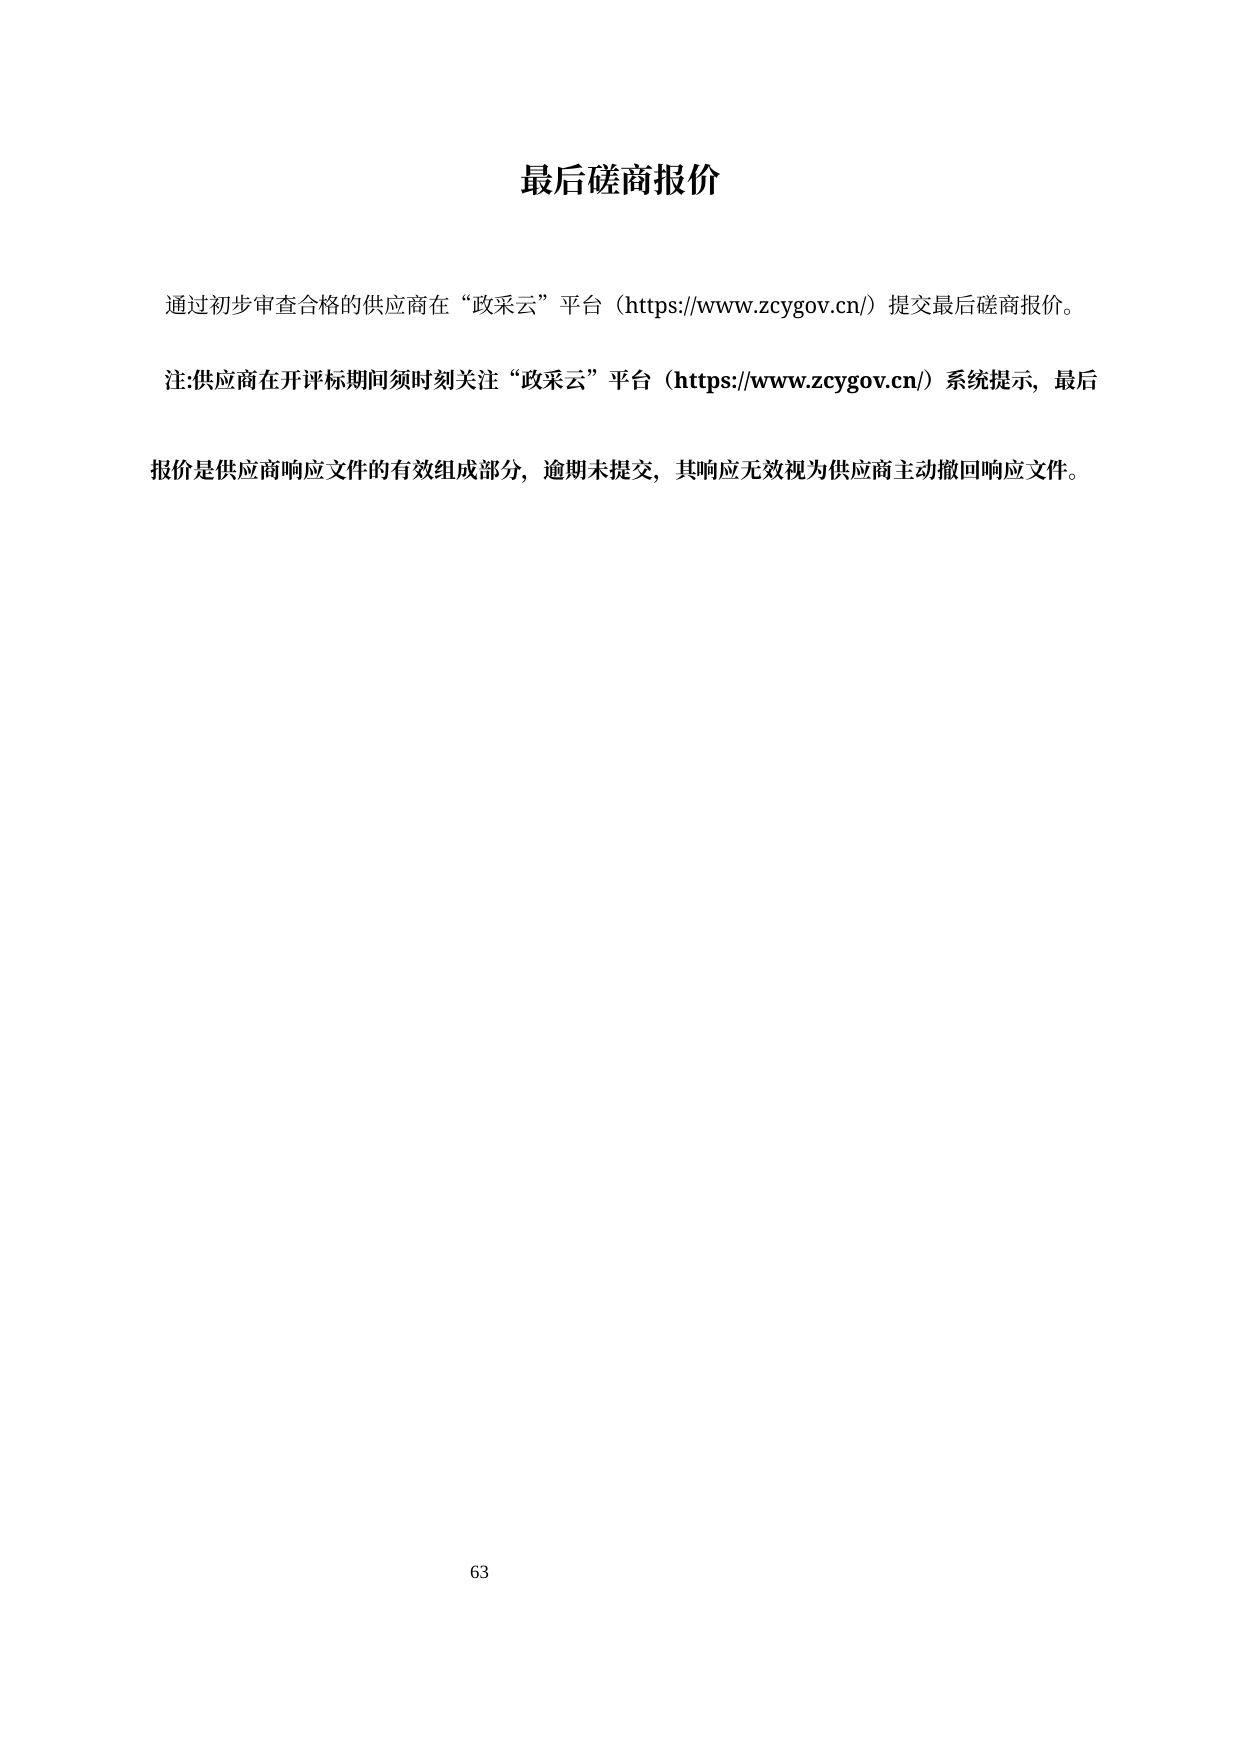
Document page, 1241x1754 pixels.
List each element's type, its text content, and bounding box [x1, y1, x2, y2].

text 注:供应商在开评标期间须时刻关注“政采云”平台（https://www.zcygov.cn/）系统提示，最后报价是供应商响应文件的有效组成部分，逾期未提交，其响应无效视为供应商主动撤回响应文件。 [136, 349, 1104, 498]
list 最后磋商报价 [136, 148, 1104, 208]
text 通过初步审查合格的供应商在“政采云”平台（https://www.zcygov.cn/）提交最后磋商报价。 [136, 274, 1104, 334]
